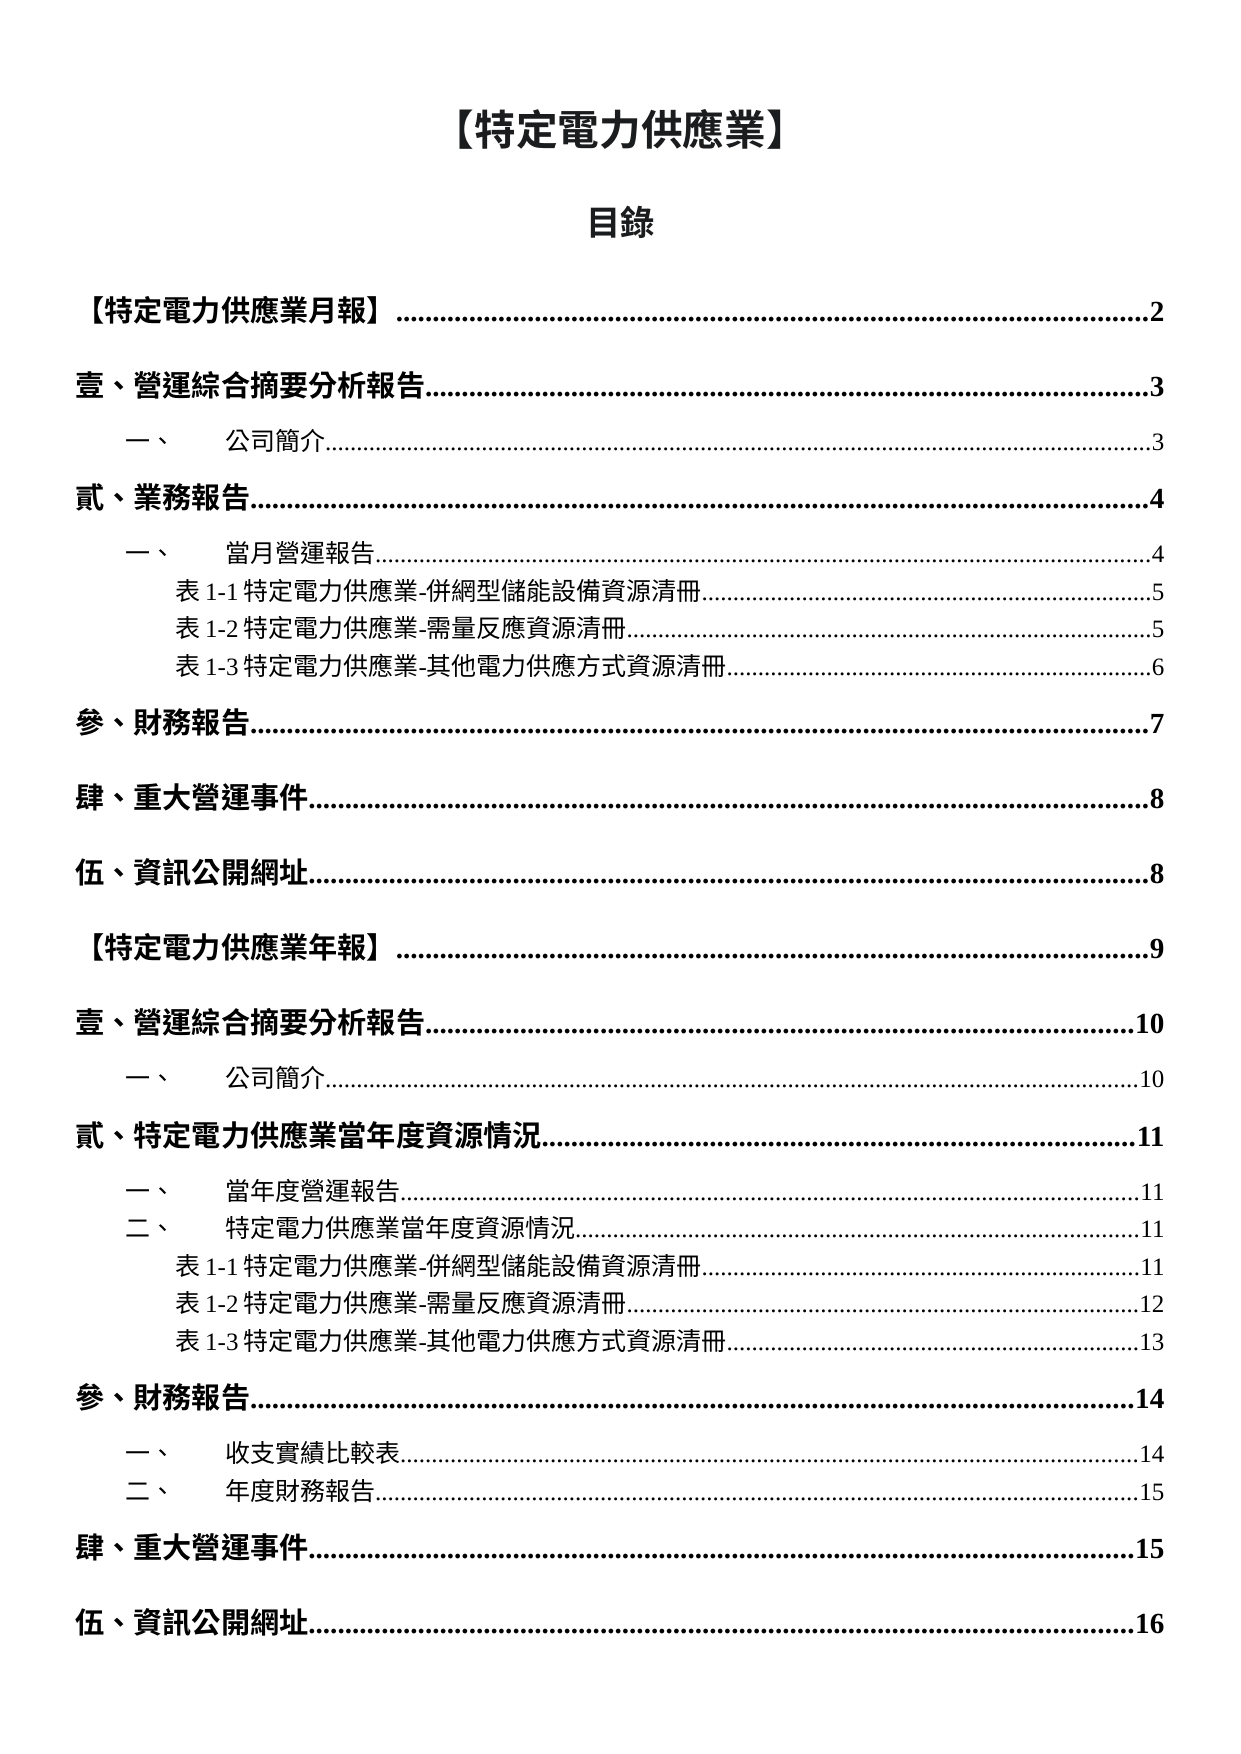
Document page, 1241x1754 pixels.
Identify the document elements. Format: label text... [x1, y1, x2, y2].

text 肆、重大營運事件 15 [75, 1508, 1165, 1583]
text 一、 當月營運報告 4 [125, 533, 1165, 571]
text 伍、資訊公開網址 16 [75, 1583, 1165, 1658]
text 一、 收支實績比較表 14 [125, 1433, 1165, 1471]
text 壹、營運綜合摘要分析報告 10 [75, 983, 1165, 1058]
text 表1-3特定電力供應業-其他電力供應方式資源清冊 13 [175, 1321, 1165, 1358]
text 一、 當年度營運報告 11 [125, 1171, 1165, 1208]
text 表1-1特定電力供應業-併網型儲能設備資源清冊 5 [175, 571, 1165, 608]
text 一、 公司簡介 10 [125, 1058, 1165, 1096]
text 【特定電力供應業】 [75, 89, 1165, 164]
text 貳、特定電力供應業當年度資源情況 11 [75, 1096, 1165, 1171]
text 一、 公司簡介 3 [125, 421, 1165, 458]
text 參、財務報告 7 [75, 683, 1165, 758]
text 表1-1特定電力供應業-併網型儲能設備資源清冊 11 [175, 1246, 1165, 1283]
text 肆、重大營運事件 8 [75, 758, 1165, 833]
text 壹、營運綜合摘要分析報告 3 [75, 346, 1165, 421]
text 表1-3特定電力供應業-其他電力供應方式資源清冊 6 [175, 646, 1165, 683]
text 二、 特定電力供應業當年度資源情況 11 [125, 1208, 1165, 1246]
text 伍、資訊公開網址 8 [75, 833, 1165, 908]
text 【特定電力供應業年報】 9 [75, 908, 1165, 983]
text 二、 年度財務報告 15 [125, 1471, 1165, 1508]
text 表1-2特定電力供應業-需量反應資源清冊 12 [175, 1283, 1165, 1321]
text 貳、業務報告 4 [75, 458, 1165, 533]
text 目錄 [75, 183, 1165, 258]
text 參、財務報告 14 [75, 1358, 1165, 1433]
text 【特定電力供應業月報】 2 [75, 271, 1165, 346]
text 表1-2特定電力供應業-需量反應資源清冊 5 [175, 608, 1165, 646]
